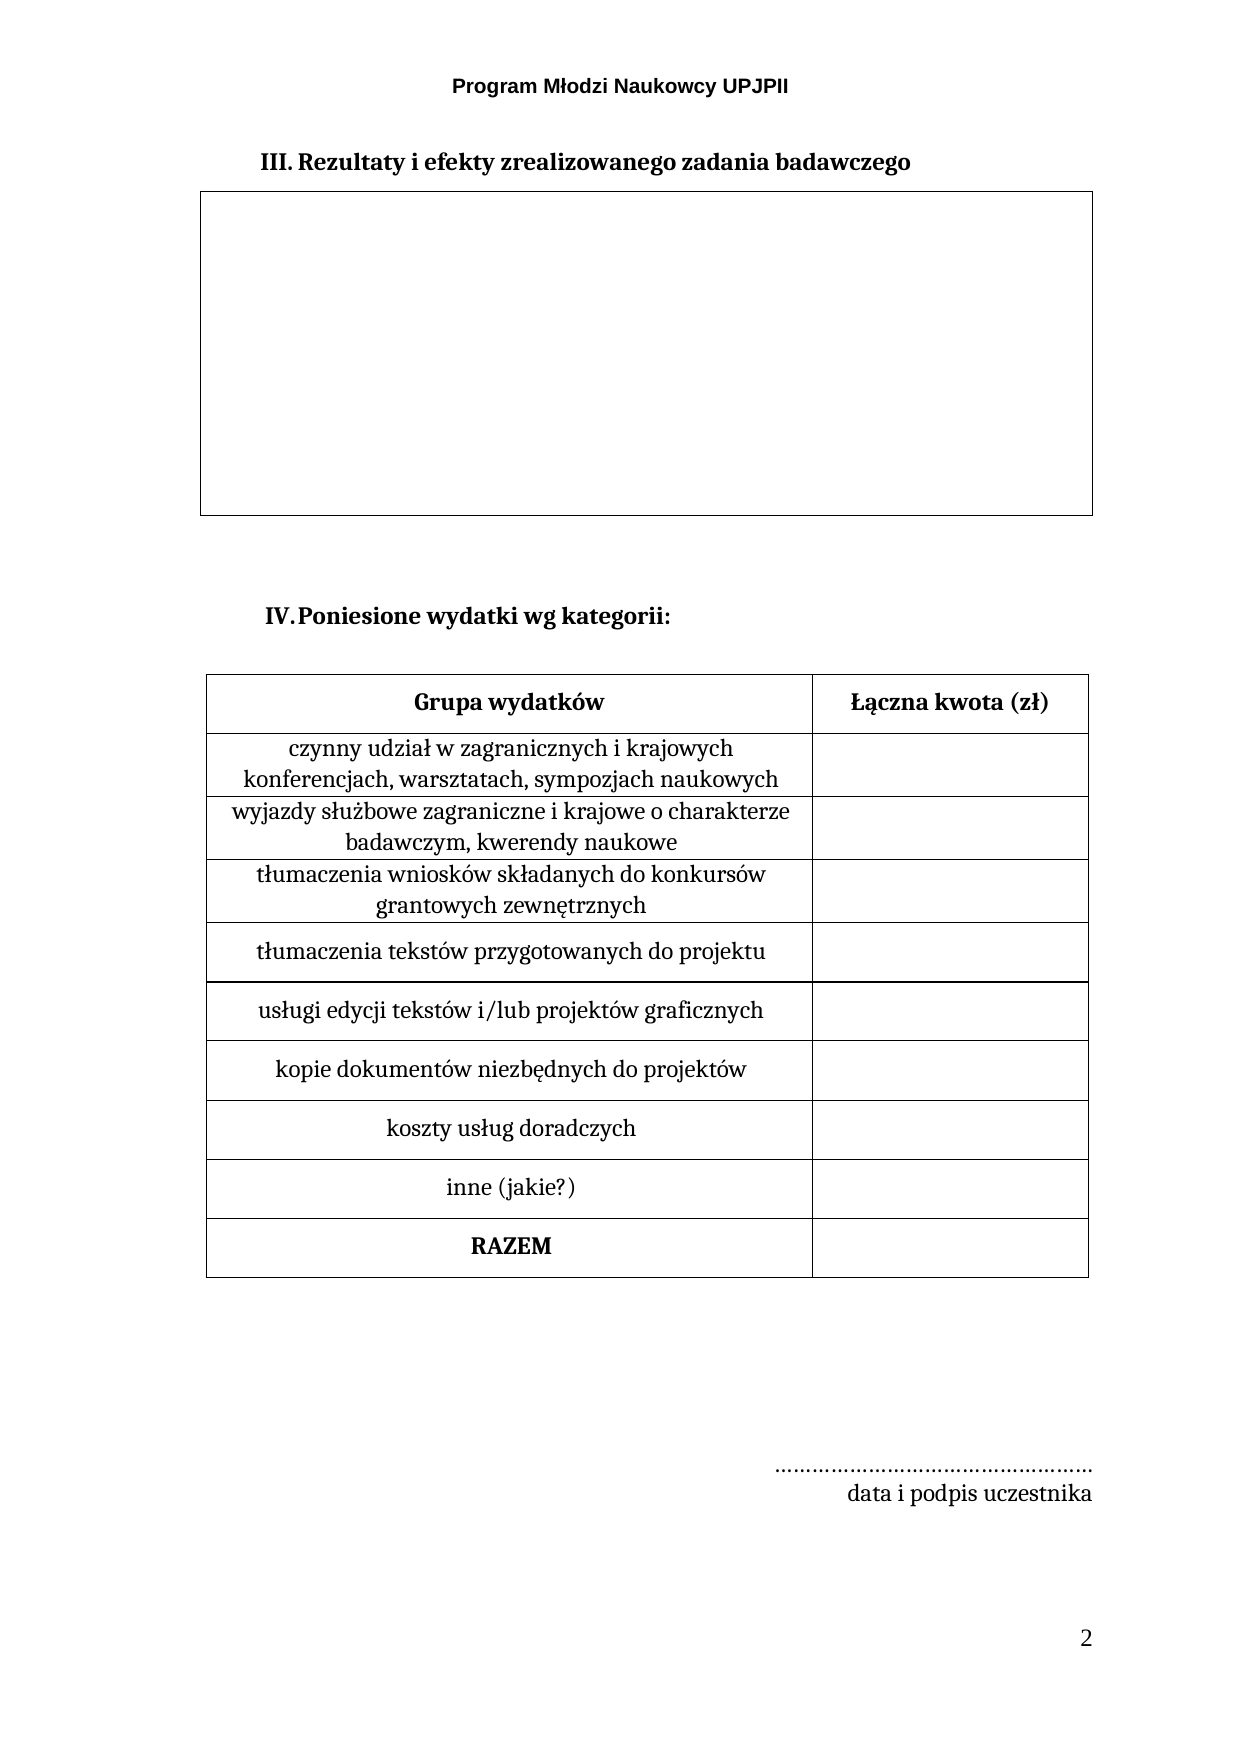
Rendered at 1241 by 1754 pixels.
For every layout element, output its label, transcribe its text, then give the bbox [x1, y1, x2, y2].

table_header [201, 192, 1092, 515]
table_cell usługi edycji tekstów i/lub projektów graficznych [207, 983, 812, 1040]
table_cell inne (jakie?) [207, 1160, 812, 1218]
table_cell tłumaczenia tekstów przygotowanych do projektu [207, 923, 812, 981]
table_cell [813, 1219, 1088, 1277]
table_cell [813, 1160, 1088, 1218]
table_cell koszty usług doradczych [207, 1101, 812, 1158]
list Poniesione wydatki wg kategorii: [295, 602, 1093, 631]
table_cell [813, 983, 1088, 1040]
list Rezultaty i efekty zrealizowanego zadania badawczego [260, 148, 1093, 176]
table_cell czynny udział w zagranicznych i krajowych konferencjach, warsztatach, sympozjach naukowych [207, 734, 812, 796]
table_cell [813, 797, 1088, 859]
table_cell tłumaczenia wniosków składanych do konkursów grantowych zewnętrznych [207, 860, 812, 922]
table_cell RAZEM [207, 1219, 812, 1277]
table_header Grupa wydatków [207, 675, 812, 733]
table_cell kopie dokumentów niezbędnych do projektów [207, 1041, 812, 1099]
text …………………………………………… [148, 1450, 1093, 1479]
table_cell [813, 860, 1088, 922]
table_header Łączna kwota (zł) [813, 675, 1088, 733]
table_cell [813, 734, 1088, 796]
table_cell [813, 1041, 1088, 1099]
text data i podpis uczestnika [148, 1479, 1093, 1508]
table_cell [813, 1101, 1088, 1158]
table_cell [813, 923, 1088, 981]
table_cell wyjazdy służbowe zagraniczne i krajowe o charakterze badawczym, kwerendy naukowe [207, 797, 812, 859]
